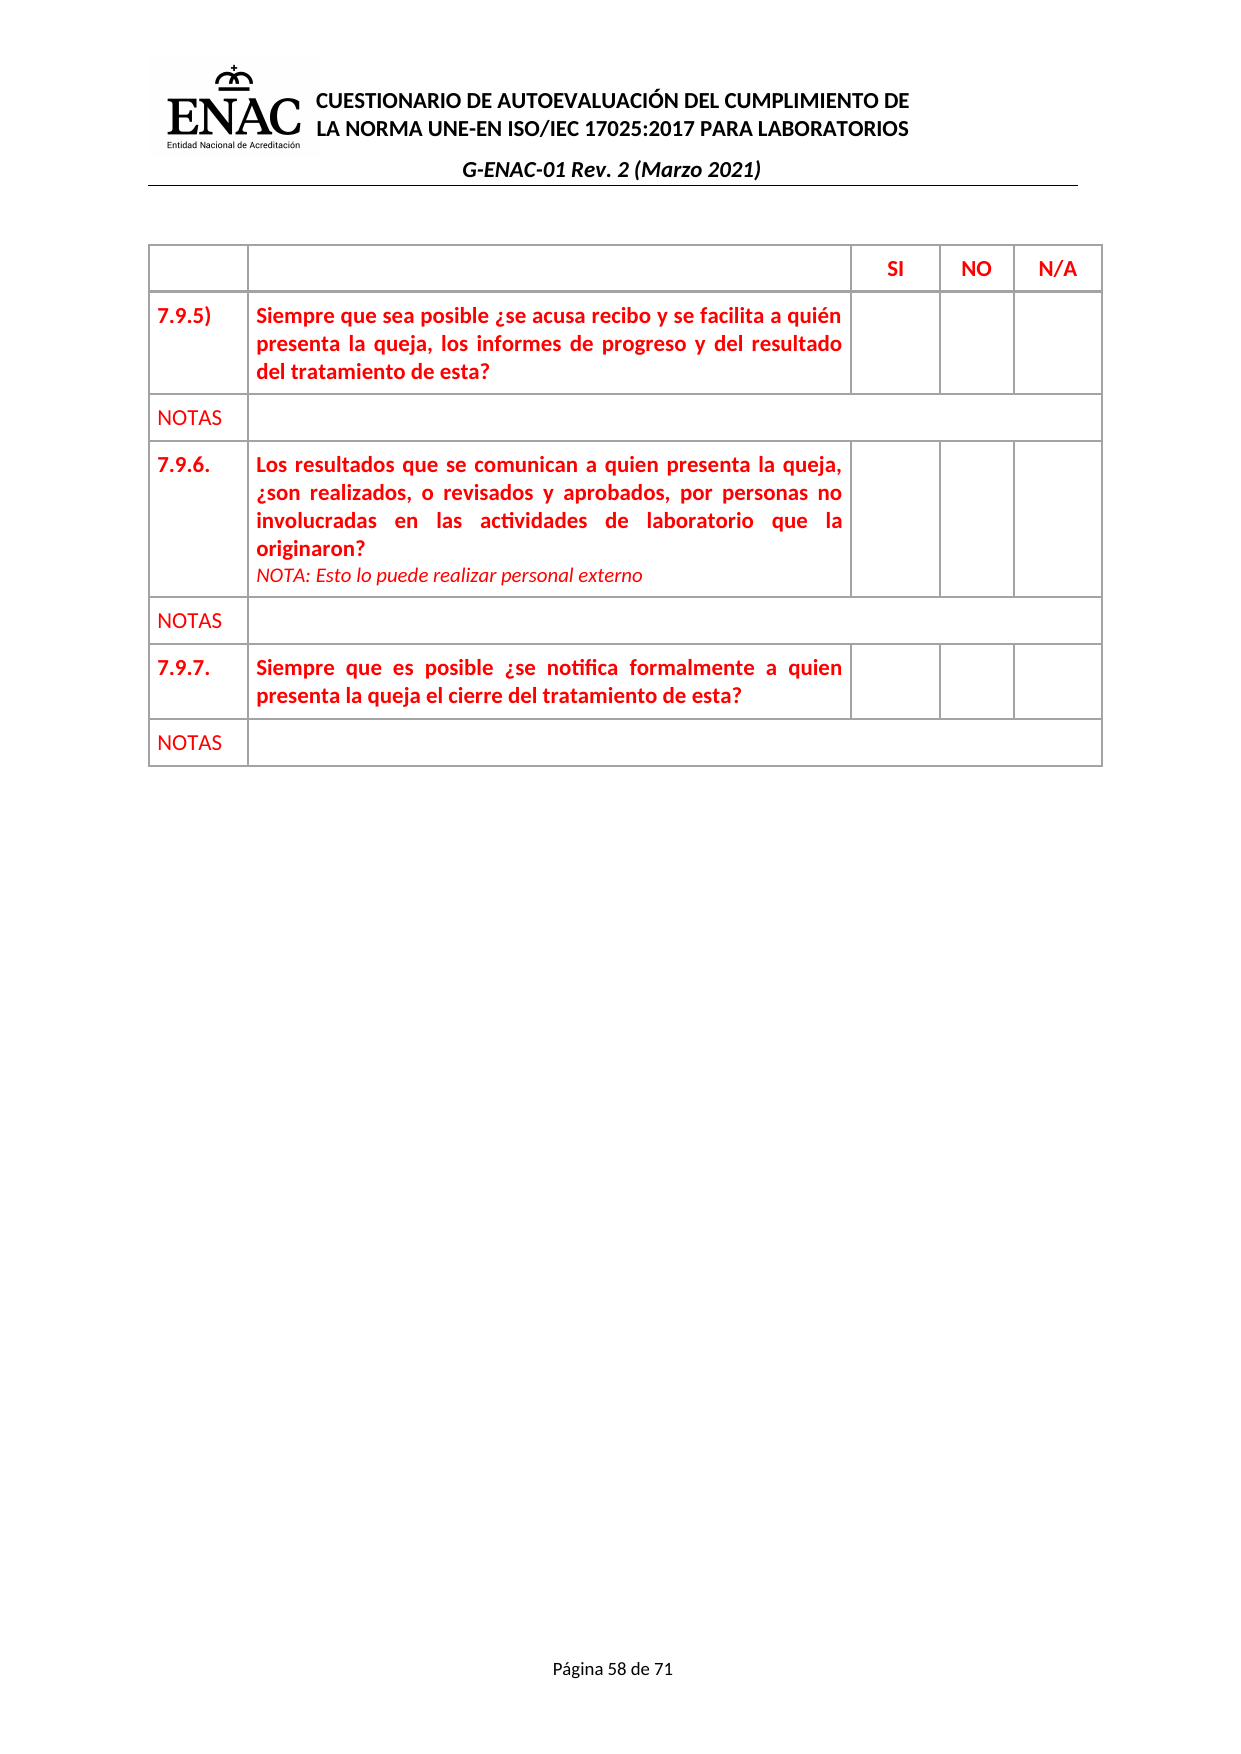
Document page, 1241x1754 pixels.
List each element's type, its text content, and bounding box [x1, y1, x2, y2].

table_cell [1015, 645, 1101, 718]
table_header N/A [1015, 246, 1101, 290]
table_cell NOTAS [150, 598, 247, 643]
table_cell [1015, 442, 1101, 596]
table_cell Los resultados que se comunican a quien presenta la queja, ¿son realizados, o revisados y aprobados, por personas no involucradas en las actividades de laboratorio que la originaron? NOTA: Esto lo puede realizar personal externo [249, 442, 850, 596]
table_cell [249, 720, 1101, 764]
table_cell Siempre que sea posible ¿se acusa recibo y se facilita a quién presenta la queja, los informes de progreso y del resultado del tratamiento de esta? [249, 293, 850, 393]
table_cell [941, 293, 1013, 393]
table_cell 7.9.6. [150, 442, 247, 596]
table_cell [1015, 293, 1101, 393]
table_cell 7.9.7. [150, 645, 247, 718]
table_cell [249, 395, 1101, 440]
table_header NO [941, 246, 1013, 290]
table_cell Siempre que es posible ¿se notifica formalmente a quien presenta la queja el cierre del tratamiento de esta? [249, 645, 850, 718]
table_cell [852, 442, 939, 596]
table_cell NOTAS [150, 720, 247, 764]
table_cell [249, 598, 1101, 643]
picture [147, 56, 321, 157]
table_header [249, 246, 850, 290]
table_cell [941, 442, 1013, 596]
table_cell [852, 645, 939, 718]
table_header SI [852, 246, 939, 290]
table_cell 7.9.5) [150, 293, 247, 393]
table_cell [852, 293, 939, 393]
table_cell NOTAS [150, 395, 247, 440]
table_cell [941, 645, 1013, 718]
table_header [150, 246, 247, 290]
